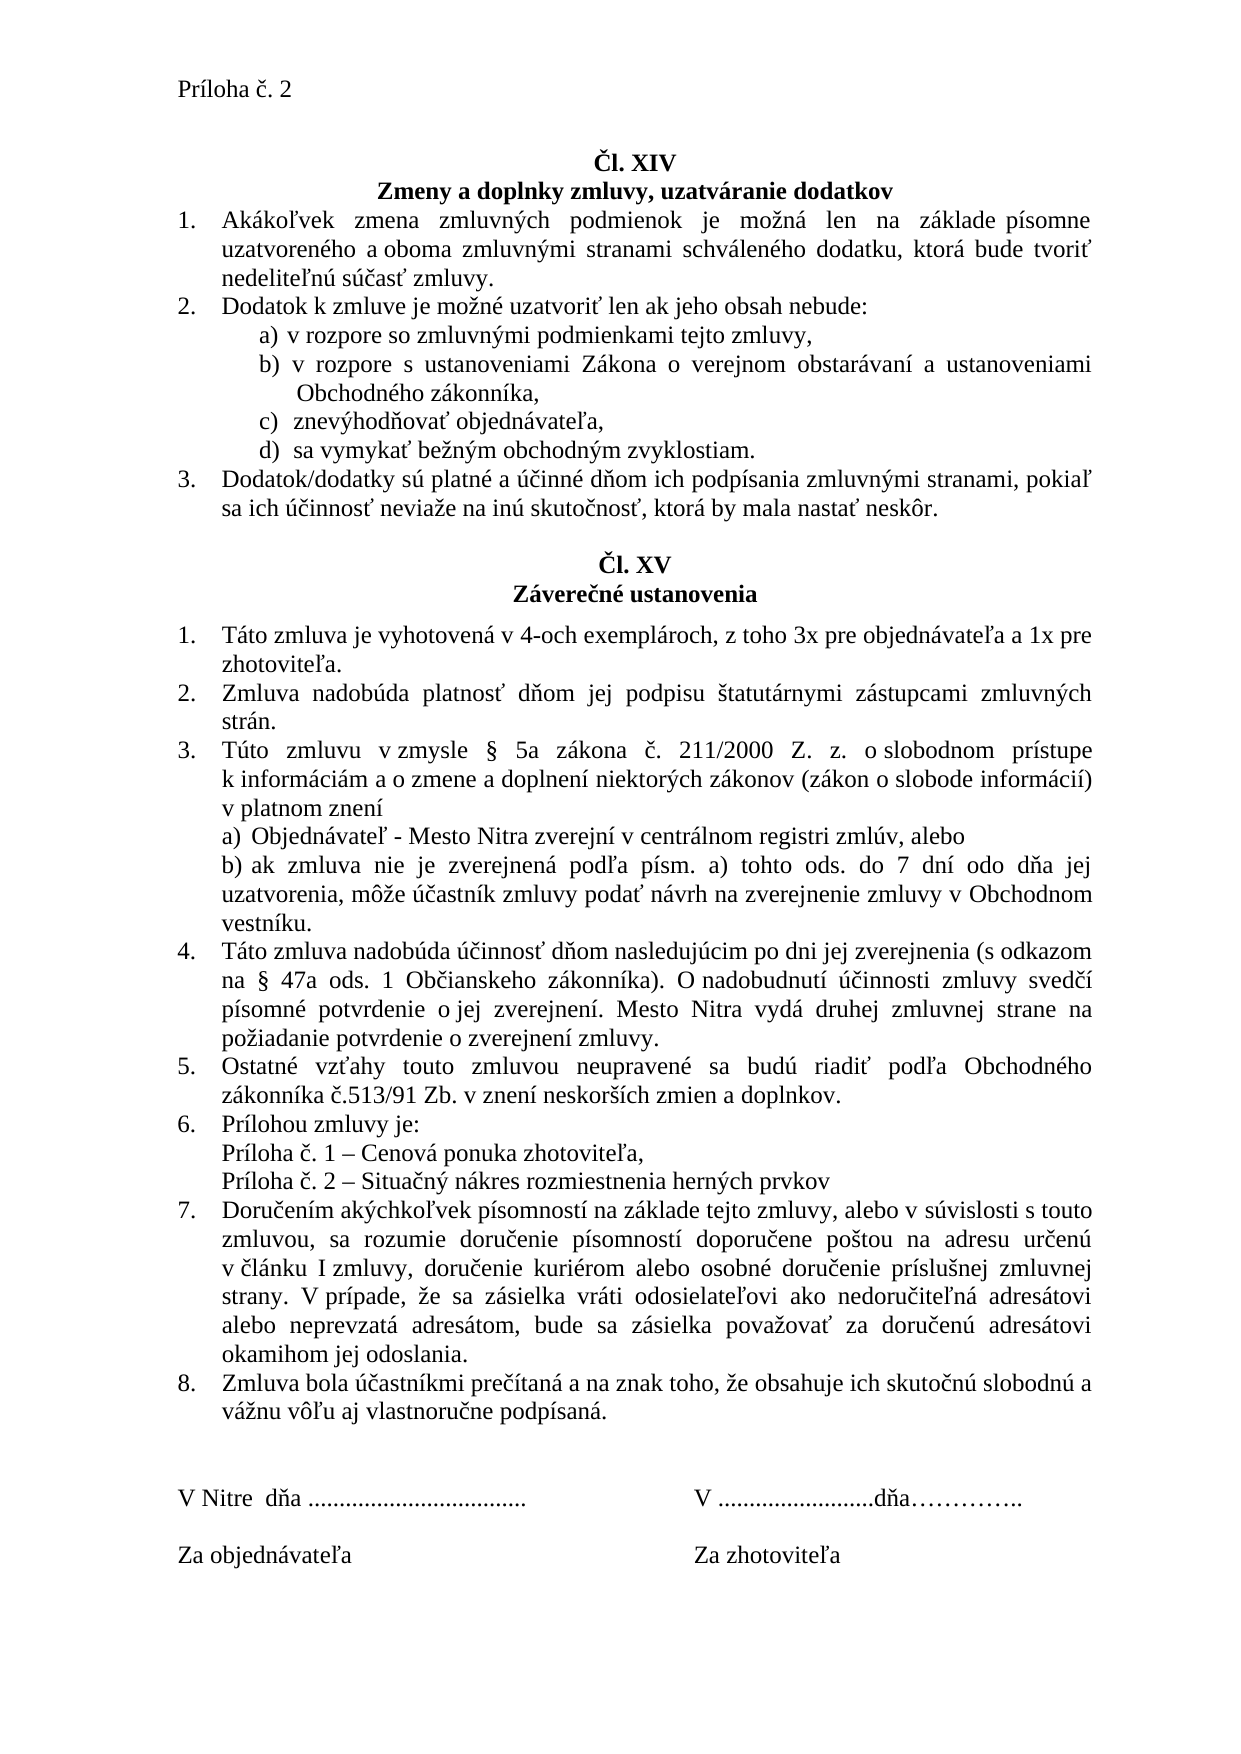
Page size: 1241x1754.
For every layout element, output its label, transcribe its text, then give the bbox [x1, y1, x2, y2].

list Doručením akýchkoľvek písomností na základe tejto zmluvy, alebo v súvislosti s touto zmluvou, sa rozumie doručenie písomností doporučene poštou na adresu určenú v článku I zmluvy, doručenie kuriérom alebo osobné doručenie príslušnej zmluvnej strany. V prípade, že sa zásielka vráti odosielateľovi ako nedoručiteľná adresátovi alebo neprevzatá adresátom, bude sa zásielka považovať za doručenú adresátovi okamihom jej odoslania. [177, 1195, 1093, 1368]
list Túto zmluvu v zmysle § 5a zákona č. 211/2000 Z. z. o slobodnom prístupe k informáciám a o zmene a doplnení niektorých zákonov (zákon o slobode informácií) v platnom znení [177, 735, 1093, 821]
list v rozpore s ustanoveniami Zákona o verejnom obstarávaní a ustanoveniami Obchodného zákonníka, [259, 349, 1093, 406]
text Záverečné ustanovenia [177, 579, 1093, 608]
list Prílohou zmluvy je: [177, 1109, 1093, 1138]
text V Nitre dňa ................................... V .........................dňa………….. [177, 1483, 1093, 1511]
list Dodatok/dodatky sú platné a účinné dňom ich podpísania zmluvnými stranami, pokiaľ sa ich účinnosť neviaže na inú skutočnosť, ktorá by mala nastať neskôr. [177, 464, 1093, 521]
list Akákoľvek zmena zmluvných podmienok je možná len na základe písomne uzatvoreného a oboma zmluvnými stranami schváleného dodatku, ktorá bude tvoriť nedeliteľnú súčasť zmluvy. [177, 205, 1093, 291]
list Zmluva nadobúda platnosť dňom jej podpisu štatutárnymi zástupcami zmluvných strán. [177, 678, 1093, 735]
list Dodatok k zmluve je možné uzatvoriť len ak jeho obsah nebude: [177, 291, 1093, 320]
list Príloha č. 1 – Cenová ponuka zhotoviteľa, [221, 1138, 1093, 1166]
list znevýhodňovať objednávateľa, [259, 406, 1093, 435]
text a) Objednávateľ - Mesto Nitra zverejní v centrálnom registri zmlúv, alebo [222, 821, 1093, 850]
list sa vymykať bežným obchodným zvyklostiam. [259, 435, 1093, 464]
list Táto zmluva je vyhotovená v 4-och exemplároch, z toho 3x pre objednávateľa a 1x pre zhotoviteľa. [177, 620, 1093, 678]
list Príloha č. 2 – Situačný nákres rozmiestnenia herných prvkov [221, 1166, 1093, 1195]
text Za objednávateľa Za zhotoviteľa [177, 1540, 1093, 1569]
list v rozpore so zmluvnými podmienkami tejto zmluvy, [259, 320, 1093, 349]
text Zmeny a doplnky zmluvy, uzatváranie dodatkov [177, 176, 1093, 205]
text b) ak zmluva nie je zverejnená podľa písm. a) tohto ods. do 7 dní odo dňa jej uzatvorenia, môže účastník zmluvy podať návrh na zverejnenie zmluvy v Obchodnom vestníku. [221, 850, 1093, 936]
list Zmluva bola účastníkmi prečítaná a na znak toho, že obsahuje ich skutočnú slobodnú a vážnu vôľu aj vlastnoručne podpísaná. [177, 1368, 1093, 1425]
list Táto zmluva nadobúda účinnosť dňom nasledujúcim po dni jej zverejnenia (s odkazom na § 47a ods. 1 Občianskeho zákonníka). O nadobudnutí účinnosti zmluvy svedčí písomné potvrdenie o jej zverejnení. Mesto Nitra vydá druhej zmluvnej strane na požiadanie potvrdenie o zverejnení zmluvy. [177, 936, 1093, 1051]
text Čl. XIV [177, 148, 1093, 176]
list Ostatné vzťahy touto zmluvou neupravené sa budú riadiť podľa Obchodného zákonníka č.513/91 Zb. v znení neskorších zmien a doplnkov. [177, 1051, 1093, 1109]
text Čl. XV [177, 550, 1093, 579]
